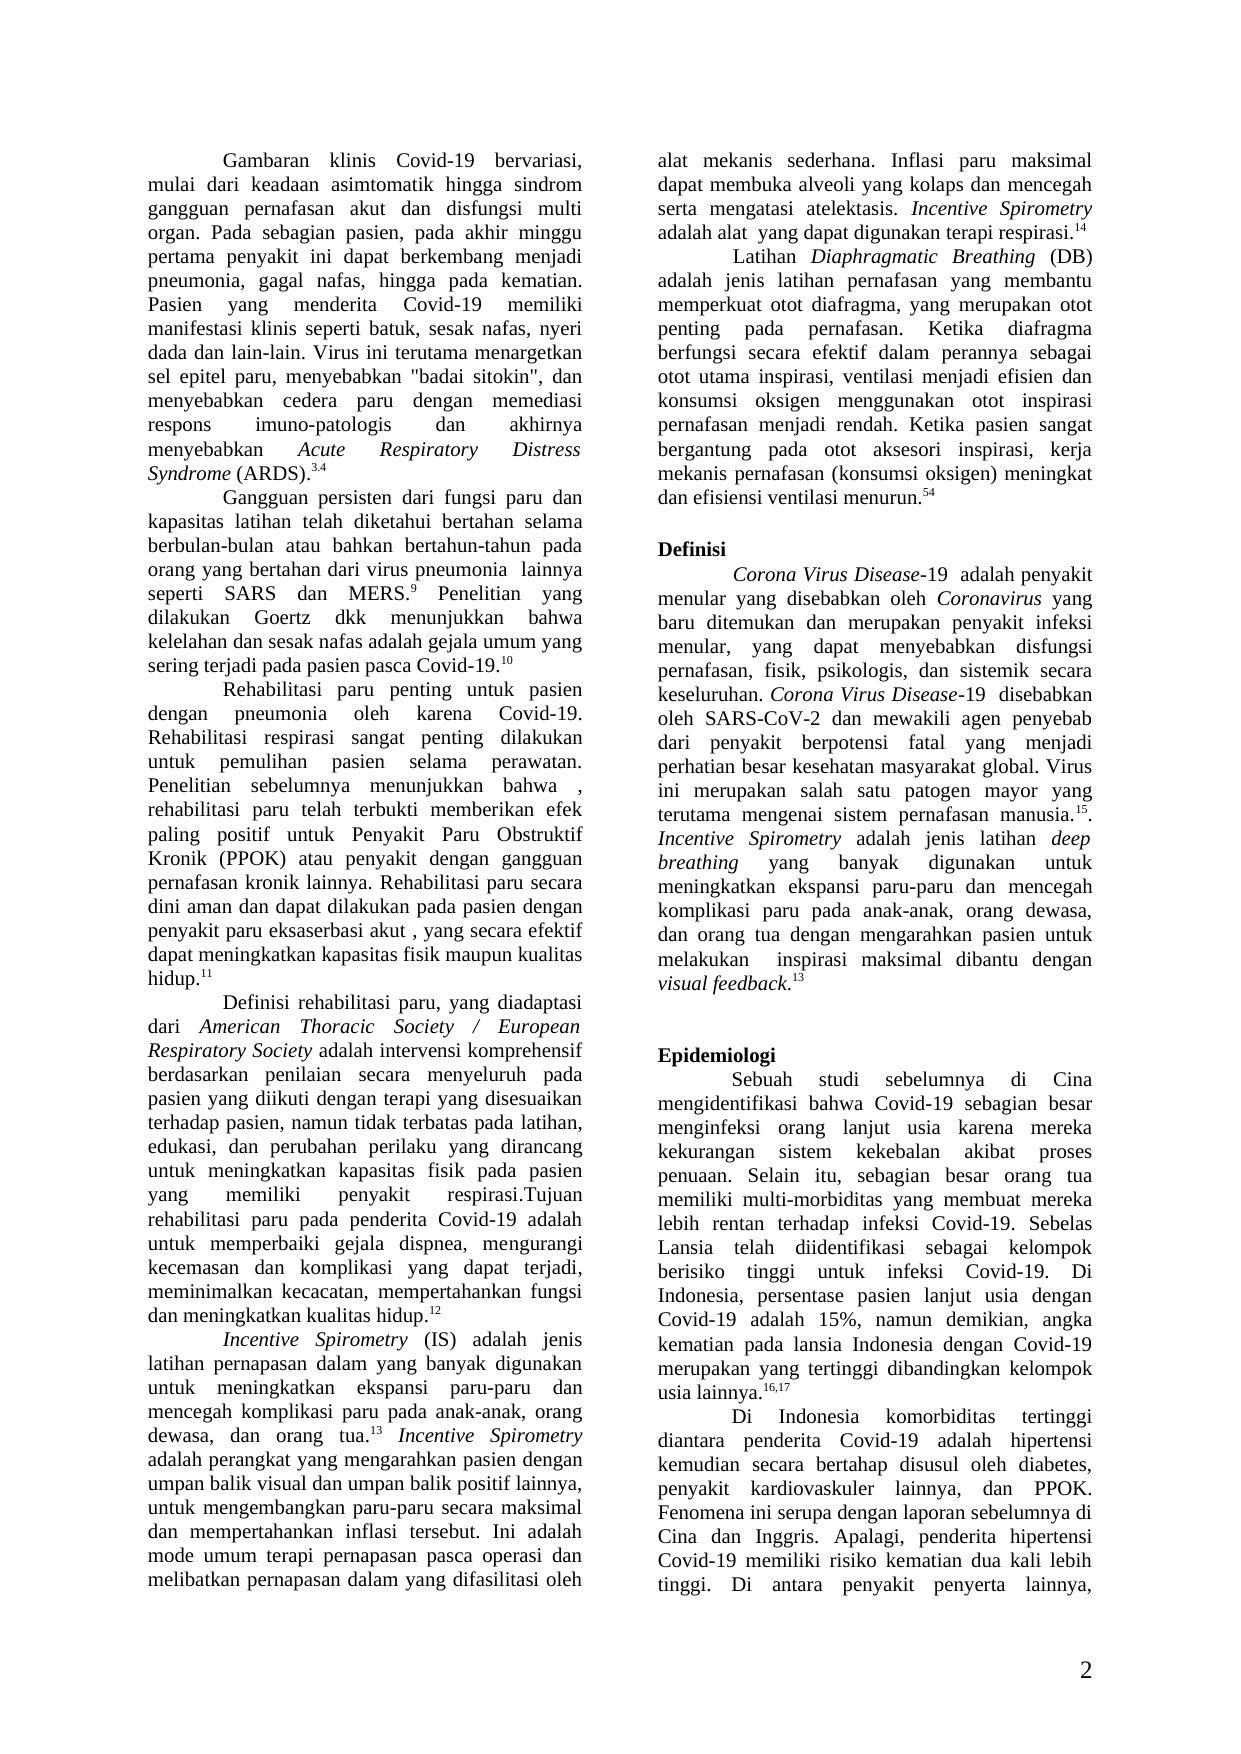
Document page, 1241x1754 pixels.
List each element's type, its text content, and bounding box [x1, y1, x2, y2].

text Incentive Spirometry (IS) adalah jenis latihan pernapasan dalam yang banyak digunakan untuk meningkatkan ekspansi paru-paru dan mencegah komplikasi paru pada anak-anak, orang dewasa, dan orang tua.13 Incentive Spirometry adalah perangkat yang mengarahkan pasien dengan umpan balik visual dan umpan balik positif lainnya, untuk mengembangkan paru-paru secara maksimal dan mempertahankan inflasi tersebut. Ini adalah mode umum terapi pernapasan pasca operasi dan melibatkan pernapasan dalam yang difasilitasi oleh alat mekanis sederhana. Inflasi paru maksimal dapat membuka alveoli yang kolaps dan mencegah serta mengatasi atelektasis. Incentive Spirometry adalah alat yang dapat digunakan terapi respirasi.14 [148, 1327, 583, 1591]
text Gambaran klinis Covid-19 bervariasi, mulai dari keadaan asimtomatik hingga sindrom gangguan pernafasan akut dan disfungsi multi organ. Pada sebagian pasien, pada akhir minggu pertama penyakit ini dapat berkembang menjadi pneumonia, gagal nafas, hingga pada kematian. Pasien yang menderita Covid-19 memiliki manifestasi klinis seperti batuk, sesak nafas, nyeri dada dan lain-lain. Virus ini terutama menargetkan sel epitel paru, menyebabkan "badai sitokin", dan menyebabkan cedera paru dengan memediasi respons imuno-patologis dan akhirnya menyebabkan Acute Respiratory Distress Syndrome (ARDS).3.4 [148, 148, 583, 484]
text Definisi [658, 537, 1092, 561]
text Definisi rehabilitasi paru, yang diadaptasi dari American Thoracic Society / European Respiratory Society adalah intervensi komprehensif berdasarkan penilaian secara menyeluruh pada pasien yang diikuti dengan terapi yang disesuaikan terhadap pasien, namun tidak terbatas pada latihan, edukasi, dan perubahan perilaku yang dirancang untuk meningkatkan kapasitas fisik pada pasien yang memiliki penyakit respirasi.Tujuan rehabilitasi paru pada penderita Covid-19 adalah untuk memperbaiki gejala dispnea, mengurangi kecemasan dan komplikasi yang dapat terjadi, meminimalkan kecacatan, mempertahankan fungsi dan meningkatkan kualitas hidup.12 [148, 990, 583, 1327]
text Gangguan persisten dari fungsi paru dan kapasitas latihan telah diketahui bertahan selama berbulan-bulan atau bahkan bertahun-tahun pada orang yang bertahan dari virus pneumonia lainnya seperti SARS dan MERS.9 Penelitian yang dilakukan Goertz dkk menunjukkan bahwa kelelahan dan sesak nafas adalah gejala umum yang sering terjadi pada pasien pasca Covid-19.10 [148, 484, 583, 677]
text Rehabilitasi paru penting untuk pasien dengan pneumonia oleh karena Covid-19. Rehabilitasi respirasi sangat penting dilakukan untuk pemulihan pasien selama perawatan. Penelitian sebelumnya menunjukkan bahwa , rehabilitasi paru telah terbukti memberikan efek paling positif untuk Penyakit Paru Obstruktif Kronik (PPOK) atau penyakit dengan gangguan pernafasan kronik lainnya. Rehabilitasi paru secara dini aman dan dapat dilakukan pada pasien dengan penyakit paru eksaserbasi akut , yang secara efektif dapat meningkatkan kapasitas fisik maupun kualitas hidup.11 [148, 677, 583, 990]
text Corona Virus Disease-19 adalah penyakit menular yang disebabkan oleh Coronavirus yang baru ditemukan dan merupakan penyakit infeksi menular, yang dapat menyebabkan disfungsi pernafasan, fisik, psikologis, dan sistemik secara keseluruhan. Corona Virus Disease-19 disebabkan oleh SARS-CoV-2 dan mewakili agen penyebab dari penyakit berpotensi fatal yang menjadi perhatian besar kesehatan masyarakat global. Virus ini merupakan salah satu patogen mayor yang terutama mengenai sistem pernafasan manusia.15. Incentive Spirometry adalah jenis latihan deep breathing yang banyak digunakan untuk meningkatkan ekspansi paru-paru dan mencegah komplikasi paru pada anak-anak, orang dewasa, dan orang tua dengan mengarahkan pasien untuk melakukan inspirasi maksimal dibantu dengan visual feedback.13 [658, 561, 1092, 994]
text Sebuah studi sebelumnya di Cina mengidentifikasi bahwa Covid-19 sebagian besar menginfeksi orang lanjut usia karena mereka kekurangan sistem kekebalan akibat proses penuaan. Selain itu, sebagian besar orang tua memiliki multi-morbiditas yang membuat mereka lebih rentan terhadap infeksi Covid-19. Sebelas Lansia telah diidentifikasi sebagai kelompok berisiko tinggi untuk infeksi Covid-19. Di Indonesia, persentase pasien lanjut usia dengan Covid-19 adalah 15%, namun demikian, angka kematian pada lansia Indonesia dengan Covid-19 merupakan yang tertinggi dibandingkan kelompok usia lainnya.16,17 [658, 1067, 1092, 1404]
text Epidemiologi [658, 1043, 1092, 1067]
text Latihan Diaphragmatic Breathing (DB) adalah jenis latihan pernafasan yang membantu memperkuat otot diafragma, yang merupakan otot penting pada pernafasan. Ketika diafragma berfungsi secara efektif dalam perannya sebagai otot utama inspirasi, ventilasi menjadi efisien dan konsumsi oksigen menggunakan otot inspirasi pernafasan menjadi rendah. Ketika pasien sangat bergantung pada otot aksesori inspirasi, kerja mekanis pernafasan (konsumsi oksigen) meningkat dan efisiensi ventilasi menurun.54 [658, 244, 1092, 509]
